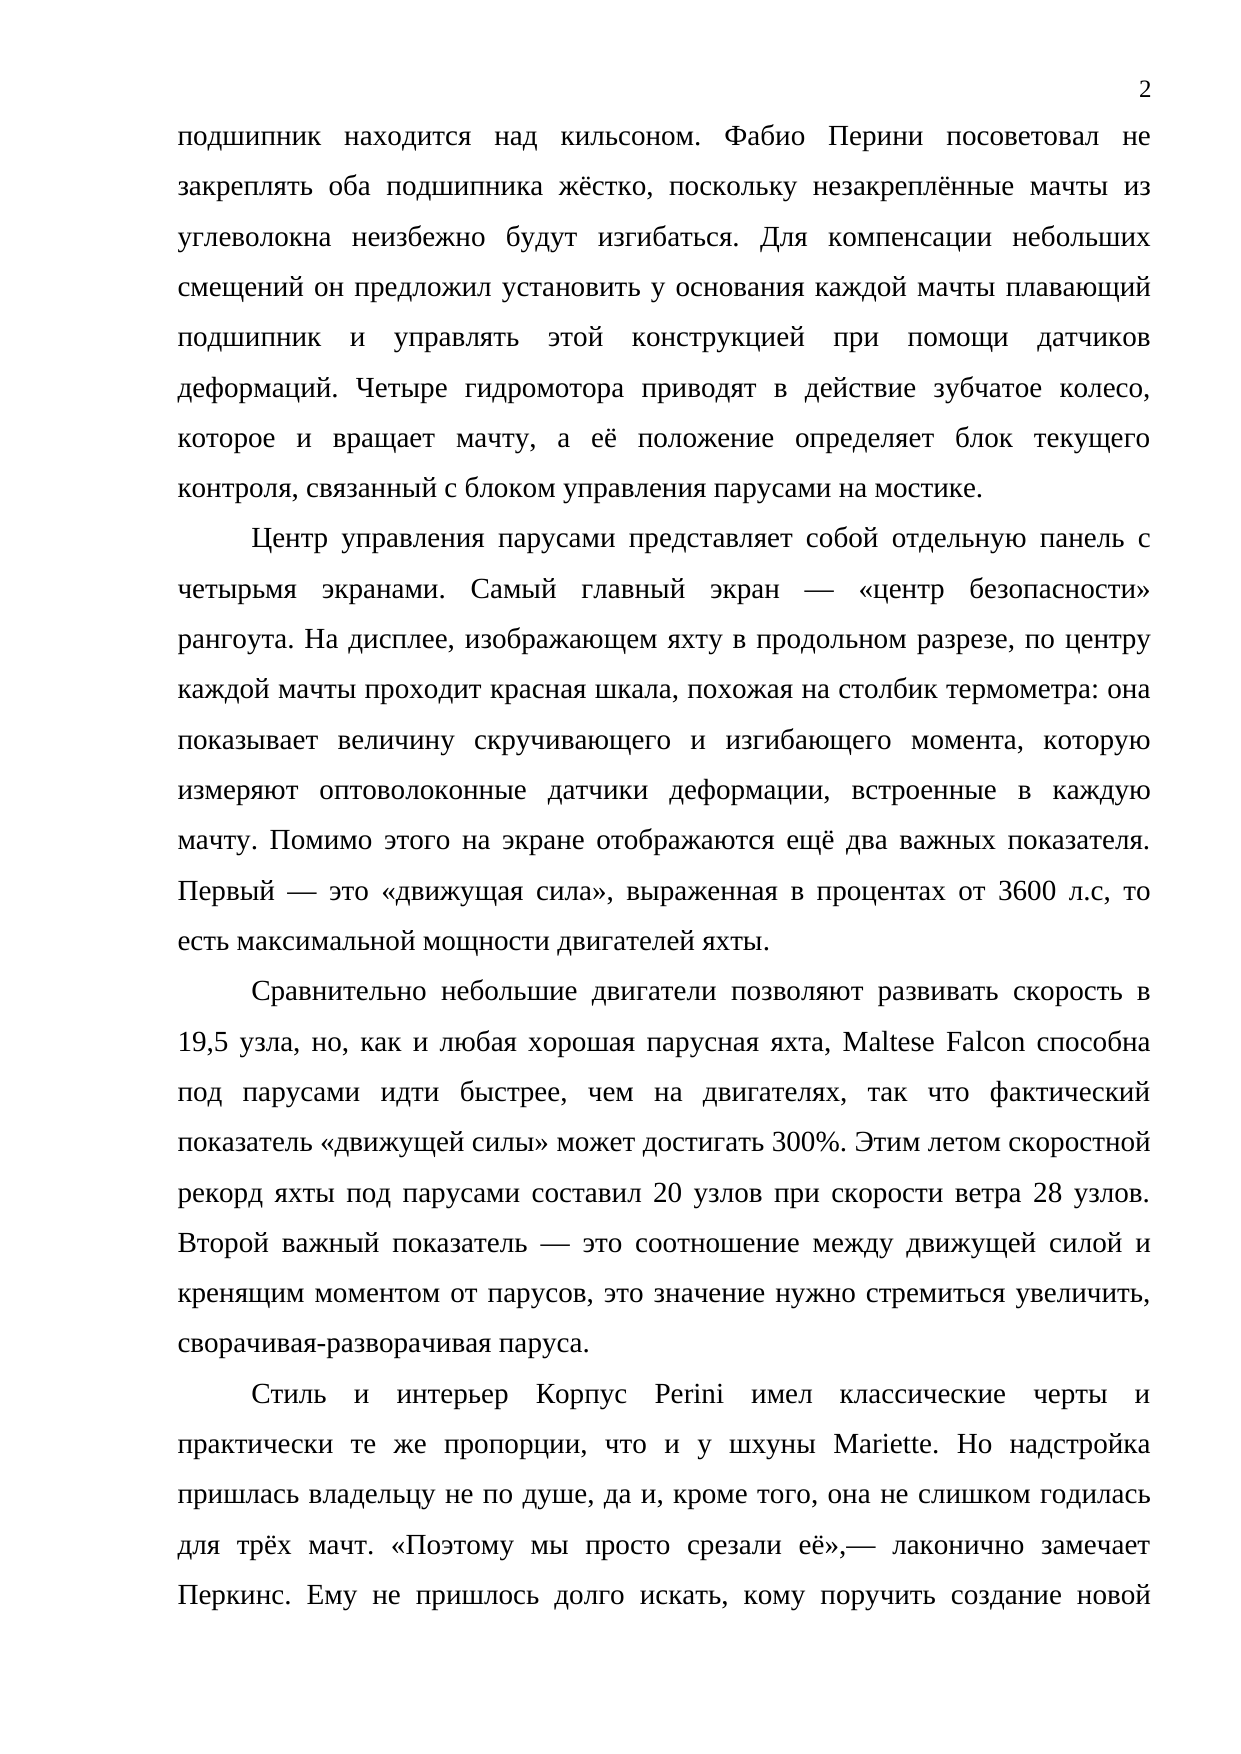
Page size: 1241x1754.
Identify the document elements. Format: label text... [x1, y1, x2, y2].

text Центр управления парусами представляет собой отдельную панель с четырьмя экранами. Самый главный экран — «центр безопасности» рангоута. На дисплее, изображающем яхту в продольном разрезе, по центру каждой мачты проходит красная шкала, похожая на столбик термометра: она показывает величину скручивающего и изгибающего момента, которую измеряют оптоволоконные датчики деформации, встроенные в каждую мачту. Помимо этого на экране отображаются ещё два важных показателя. Первый — это «движущая сила», выраженная в процентах от 3600 л.с, то есть максимальной мощности двигателей яхты. [177, 521, 1152, 957]
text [177, 118, 1152, 504]
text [177, 1376, 1152, 1611]
text Сравнительно небольшие двигатели позволяют развивать скорость в 19,5 узла, но, как и любая хорошая парусная яхта, Maltese Falcon способна под парусами идти быстрее, чем на двигателях, так что фактический показатель «движущей силы» может достигать 300%. Этим летом скоростной рекорд яхты под парусами составил 20 узлов при скорости ветра 28 узлов. Второй важный показатель — это соотношение между движущей силой и кренящим моментом от парусов, это значение нужно стремиться увеличить, сворачивая-разворачивая паруса. [177, 973, 1152, 1359]
